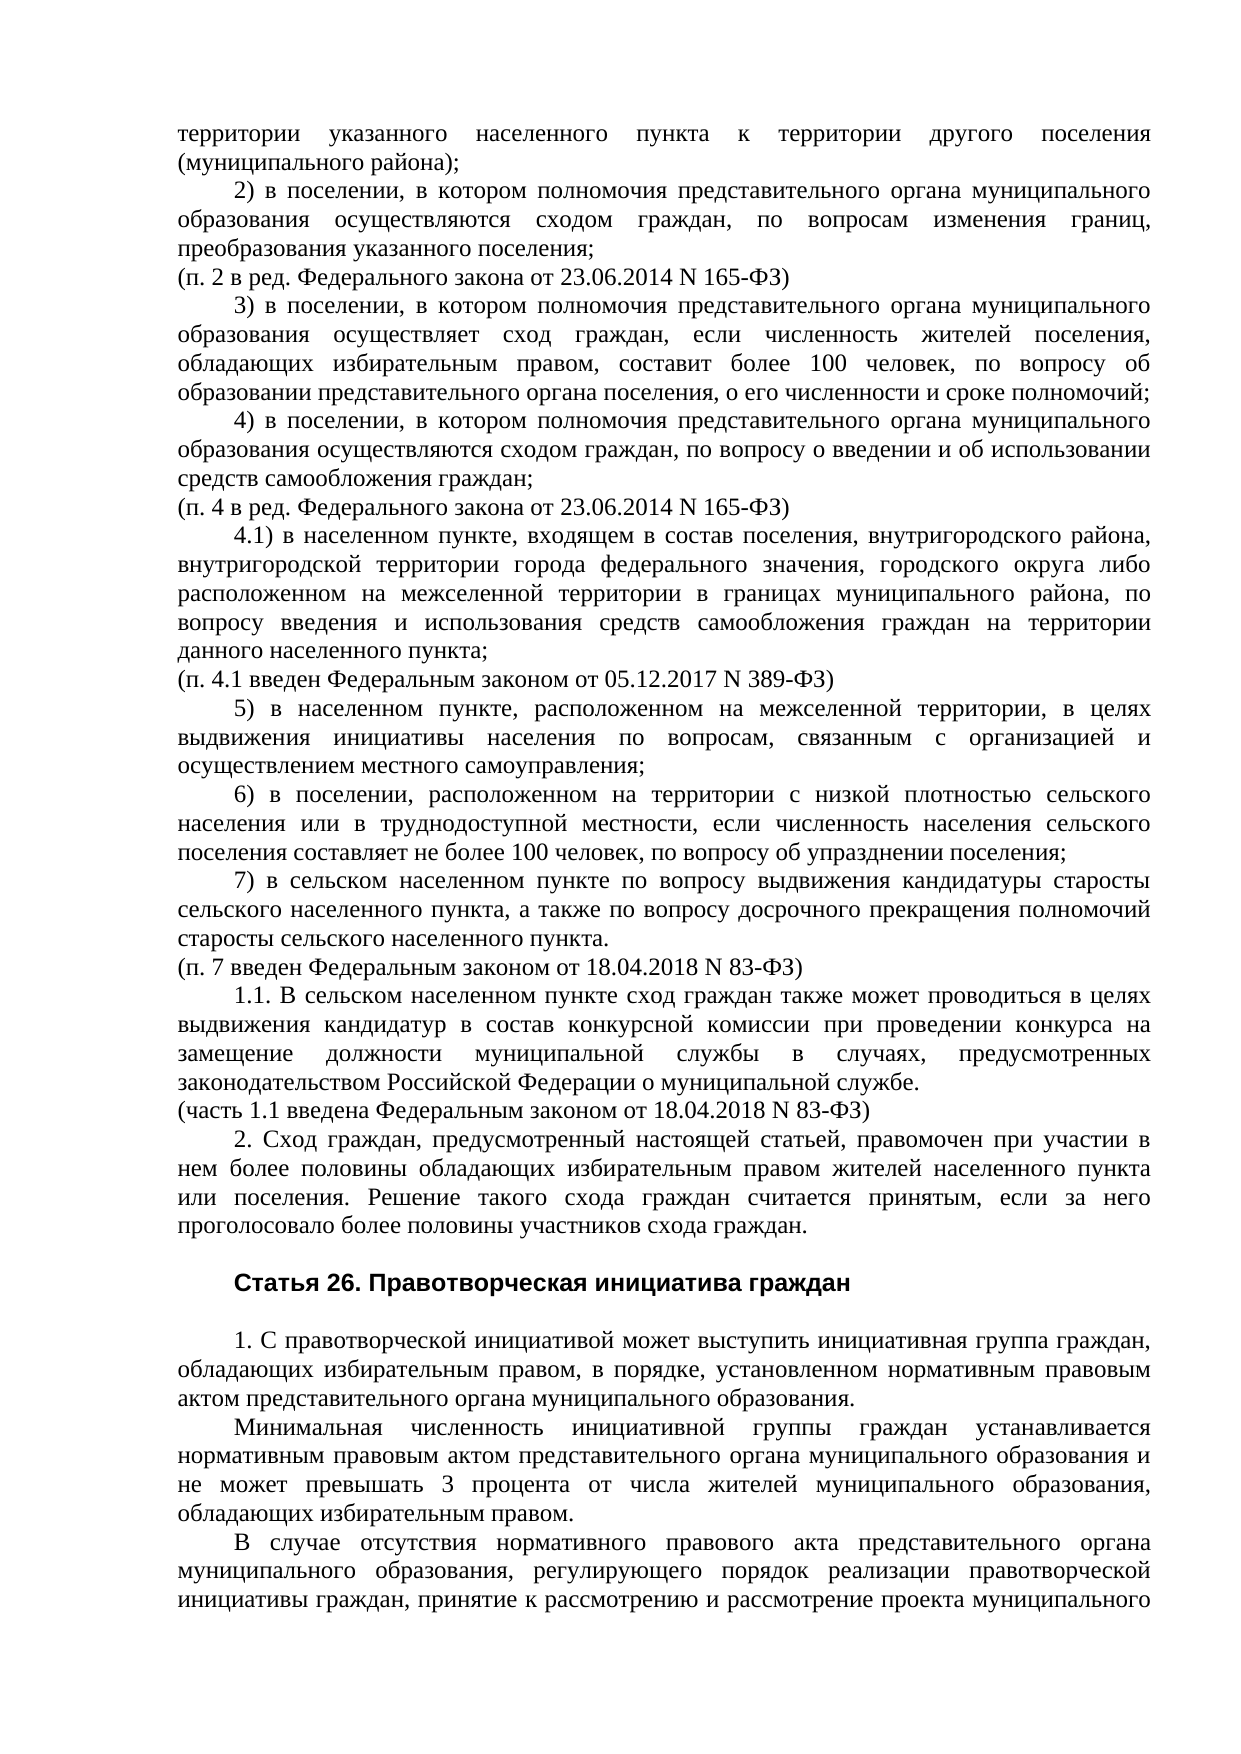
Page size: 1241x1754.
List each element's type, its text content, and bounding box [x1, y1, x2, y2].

text 2. Сход граждан, предусмотренный настоящей статьей, правомочен при участии в нем более половины обладающих избирательным правом жителей населенного пункта или поселения. Решение такого схода граждан считается принятым, если за него проголосовало более половины участников схода граждан. [177, 1124, 1152, 1239]
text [177, 1527, 1152, 1613]
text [177, 118, 1152, 176]
text 2) в поселении, в котором полномочия представительного органа муниципального образования осуществляются сходом граждан, по вопросам изменения границ, преобразования указанного поселения; [177, 176, 1152, 262]
text (п. 4.1 введен Федеральным законом от 05.12.2017 N 389-ФЗ) [177, 664, 1152, 693]
text 7) в сельском населенном пункте по вопросу выдвижения кандидатуры старосты сельского населенного пункта, а также по вопросу досрочного прекращения полномочий старосты сельского населенного пункта. [177, 866, 1152, 952]
text 4) в поселении, в котором полномочия представительного органа муниципального образования осуществляются сходом граждан, по вопросу о введении и об использовании средств самообложения граждан; [177, 406, 1152, 492]
text 6) в поселении, расположенном на территории с низкой плотностью сельского населения или в труднодоступной местности, если численность населения сельского поселения составляет не более 100 человек, по вопросу об упразднении поселения; [177, 779, 1152, 866]
text (п. 2 в ред. Федерального закона от 23.06.2014 N 165-ФЗ) [177, 262, 1152, 291]
text 1.1. В сельском населенном пункте сход граждан также может проводиться в целях выдвижения кандидатур в состав конкурсной комиссии при проведении конкурса на замещение должности муниципальной службы в случаях, предусмотренных законодательством Российской Федерации о муниципальной службе. [177, 981, 1152, 1096]
text Минимальная численность инициативной группы граждан устанавливается нормативным правовым актом представительного органа муниципального образования и не может превышать 3 процента от числа жителей муниципального образования, обладающих избирательным правом. [177, 1412, 1152, 1527]
text 1. С правотворческой инициативой может выступить инициативная группа граждан, обладающих избирательным правом, в порядке, установленном нормативным правовым актом представительного органа муниципального образования. [177, 1326, 1152, 1412]
text 3) в поселении, в котором полномочия представительного органа муниципального образования осуществляет сход граждан, если численность жителей поселения, обладающих избирательным правом, составит более 100 человек, по вопросу об образовании представительного органа поселения, о его численности и сроке полномочий; [177, 291, 1152, 406]
text Статья 26. Правотворческая инициатива граждан [177, 1268, 1152, 1297]
text (п. 7 введен Федеральным законом от 18.04.2018 N 83-ФЗ) [177, 952, 1152, 981]
text (часть 1.1 введена Федеральным законом от 18.04.2018 N 83-ФЗ) [177, 1096, 1152, 1124]
text 5) в населенном пункте, расположенном на межселенной территории, в целях выдвижения инициативы населения по вопросам, связанным с организацией и осуществлением местного самоуправления; [177, 693, 1152, 779]
text 4.1) в населенном пункте, входящем в состав поселения, внутригородского района, внутригородской территории города федерального значения, городского округа либо расположенном на межселенной территории в границах муниципального района, по вопросу введения и использования средств самообложения граждан на территории данного населенного пункта; [177, 521, 1152, 664]
text (п. 4 в ред. Федерального закона от 23.06.2014 N 165-ФЗ) [177, 492, 1152, 521]
